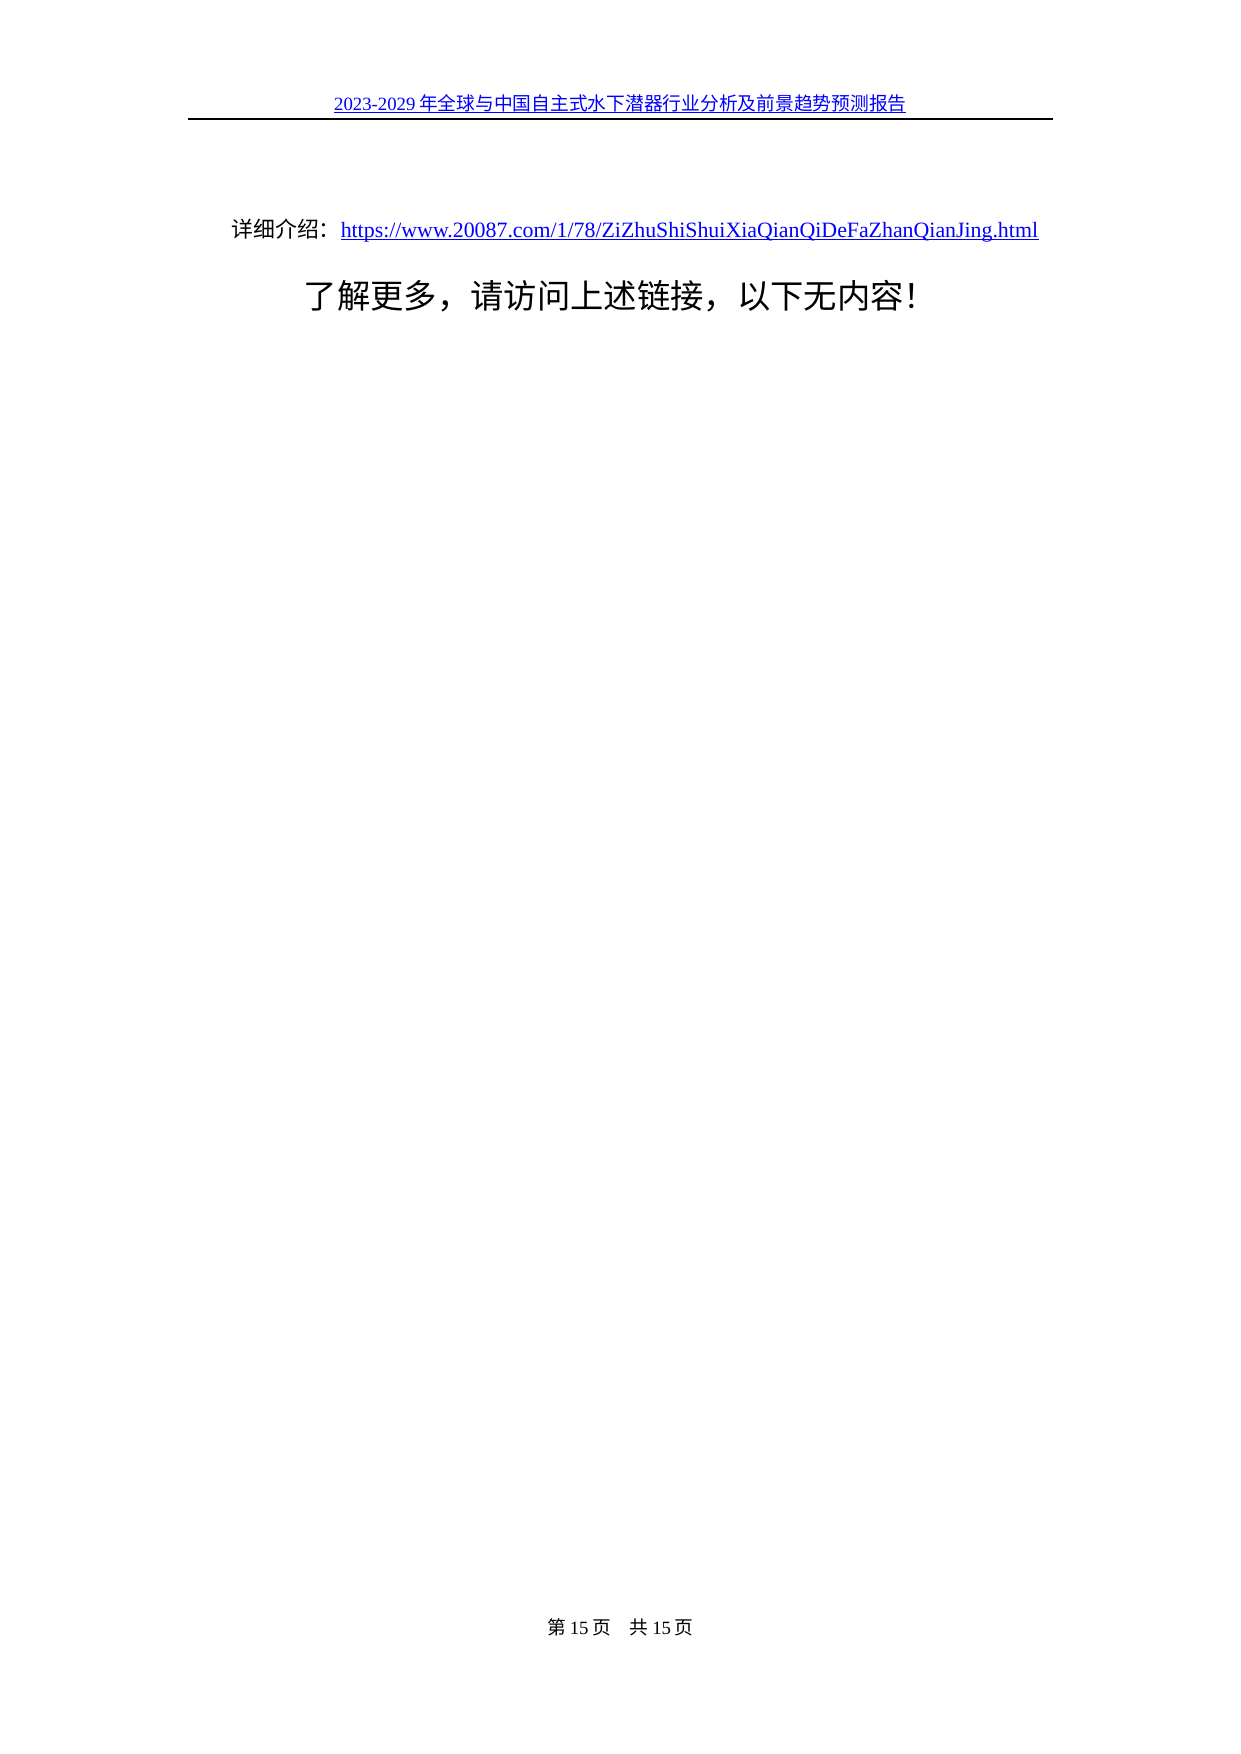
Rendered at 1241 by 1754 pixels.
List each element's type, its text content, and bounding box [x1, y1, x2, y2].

text 详细介绍：https://www.20087.com/1/78/ZiZhuShiShuiXiaQianQiDeFaZhanQianJing.html [187, 212, 1053, 244]
title 了解更多，请访问上述链接，以下无内容！ [187, 262, 1053, 327]
